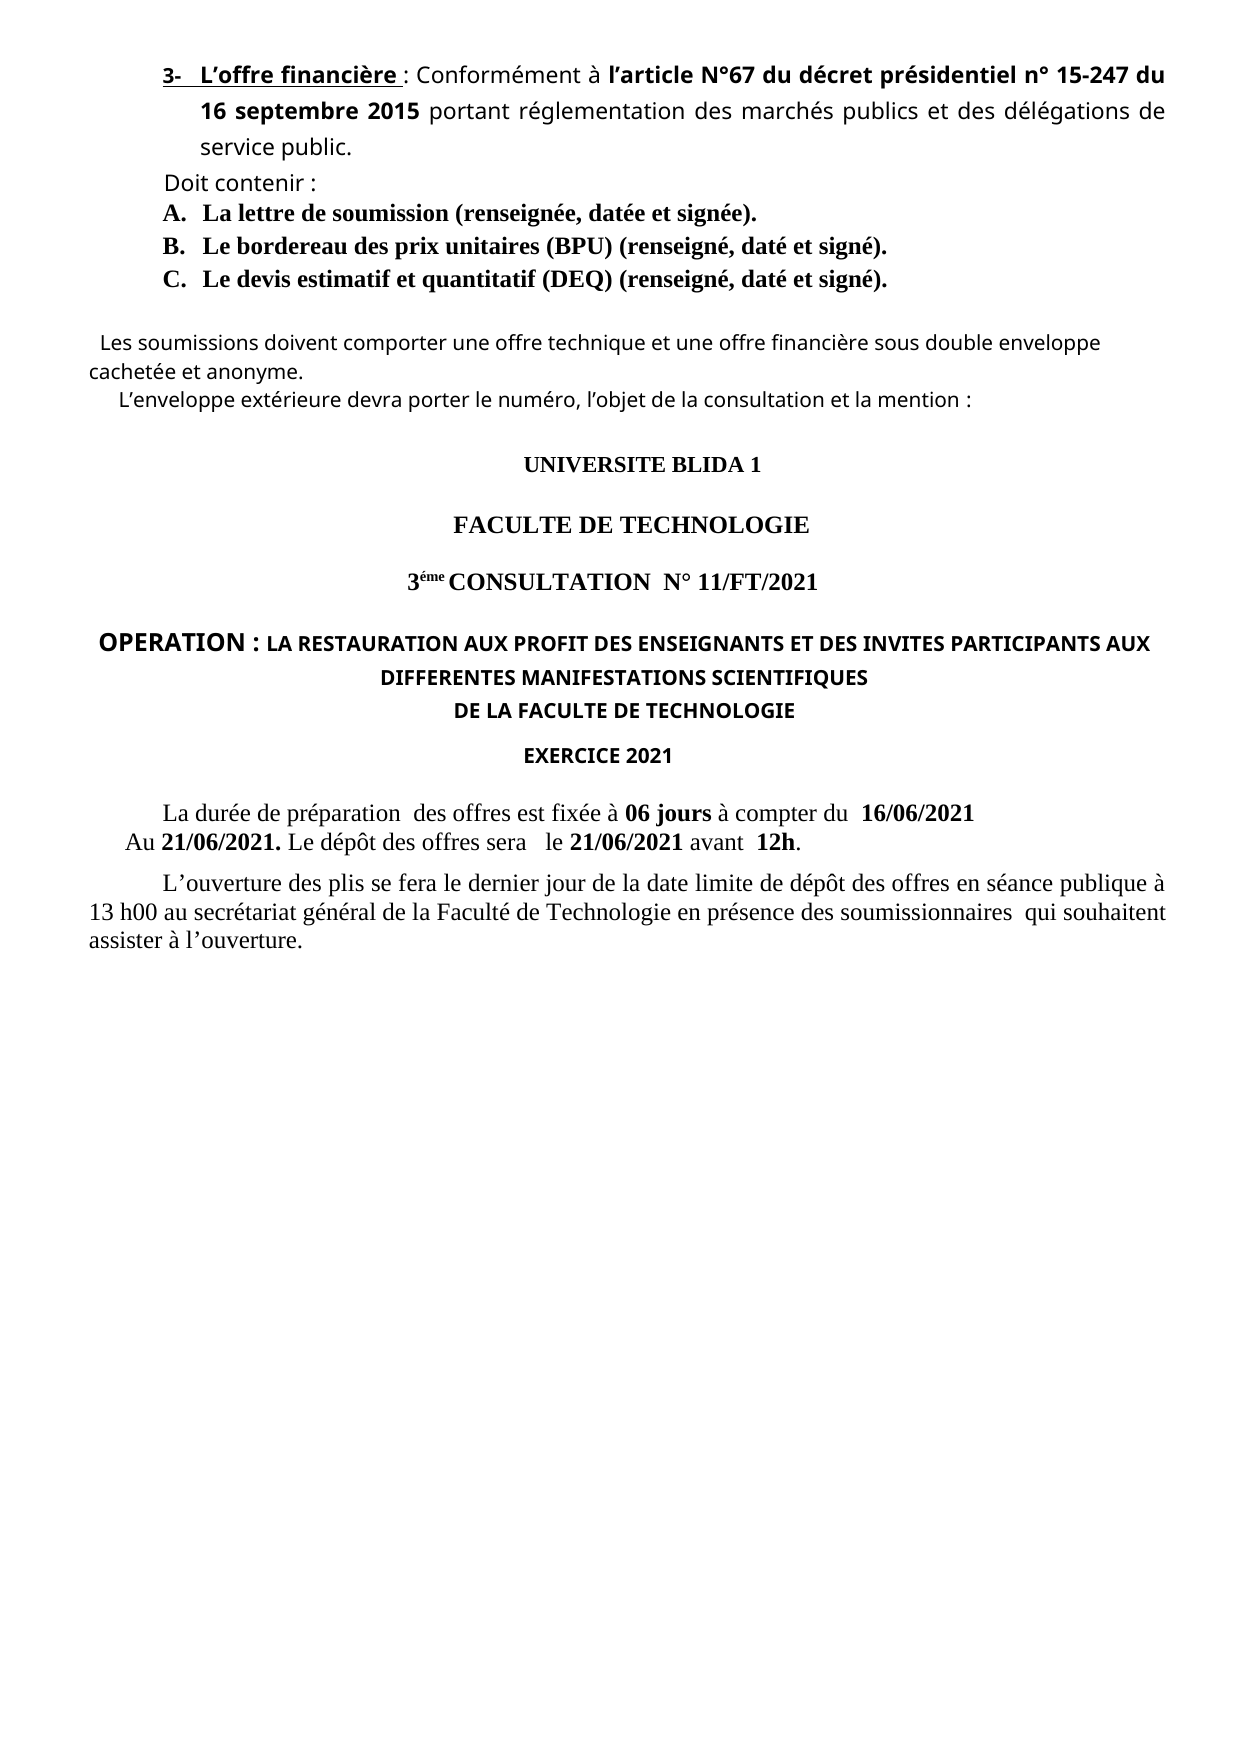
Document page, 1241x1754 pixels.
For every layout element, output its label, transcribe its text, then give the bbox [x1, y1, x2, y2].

list L’offre financière : Conformément à l’article N°67 du décret présidentiel n° 15-247 du 16 septembre 2015 portant réglementation des marchés publics et des délégations de service public. [162, 59, 1167, 162]
text Doit contenir : [89, 167, 1167, 198]
text OPERATION : LA RESTAURATION AUX PROFIT DES ENSEIGNANTS ET DES INVITES PARTICIPANTS AUX DIFFERENTES MANIFESTATIONS SCIENTIFIQUES [89, 625, 1160, 692]
text EXERCICE 2021 [89, 741, 1108, 769]
text Les soumissions doivent comporter une offre technique et une offre financière sous double enveloppe cachetée et anonyme. [89, 328, 1167, 385]
text 3éme CONSULTATION N° 11/FT/2021 [29, 567, 1167, 596]
text L’ouverture des plis se fera le dernier jour de la date limite de dépôt des offres en séance publique à 13 h00 au secrétariat général de la Faculté de Technologie en présence des soumissionnaires qui souhaitent assister à l’ouverture. [89, 868, 1167, 954]
list Le bordereau des prix unitaires (BPU) (renseigné, daté et signé). [162, 231, 1167, 260]
text DE LA FACULTE DE TECHNOLOGIE [89, 696, 1160, 724]
text Au 21/06/2021. Le dépôt des offres sera le 21/06/2021 avant 12h. [89, 827, 1167, 855]
text L’enveloppe extérieure devra porter le numéro, l’objet de la consultation et la mention : [89, 385, 1167, 414]
list La lettre de soumission (renseignée, datée et signée). [162, 198, 1167, 227]
text La durée de préparation des offres est fixée à 06 jours à compter du 16/06/2021 [89, 798, 1167, 827]
list Le devis estimatif et quantitatif (DEQ) (renseigné, daté et signé). [162, 264, 1167, 293]
text UNIVERSITE BLIDA 1 [89, 451, 1167, 477]
text FACULTE DE TECHNOLOGIE [29, 510, 1167, 539]
